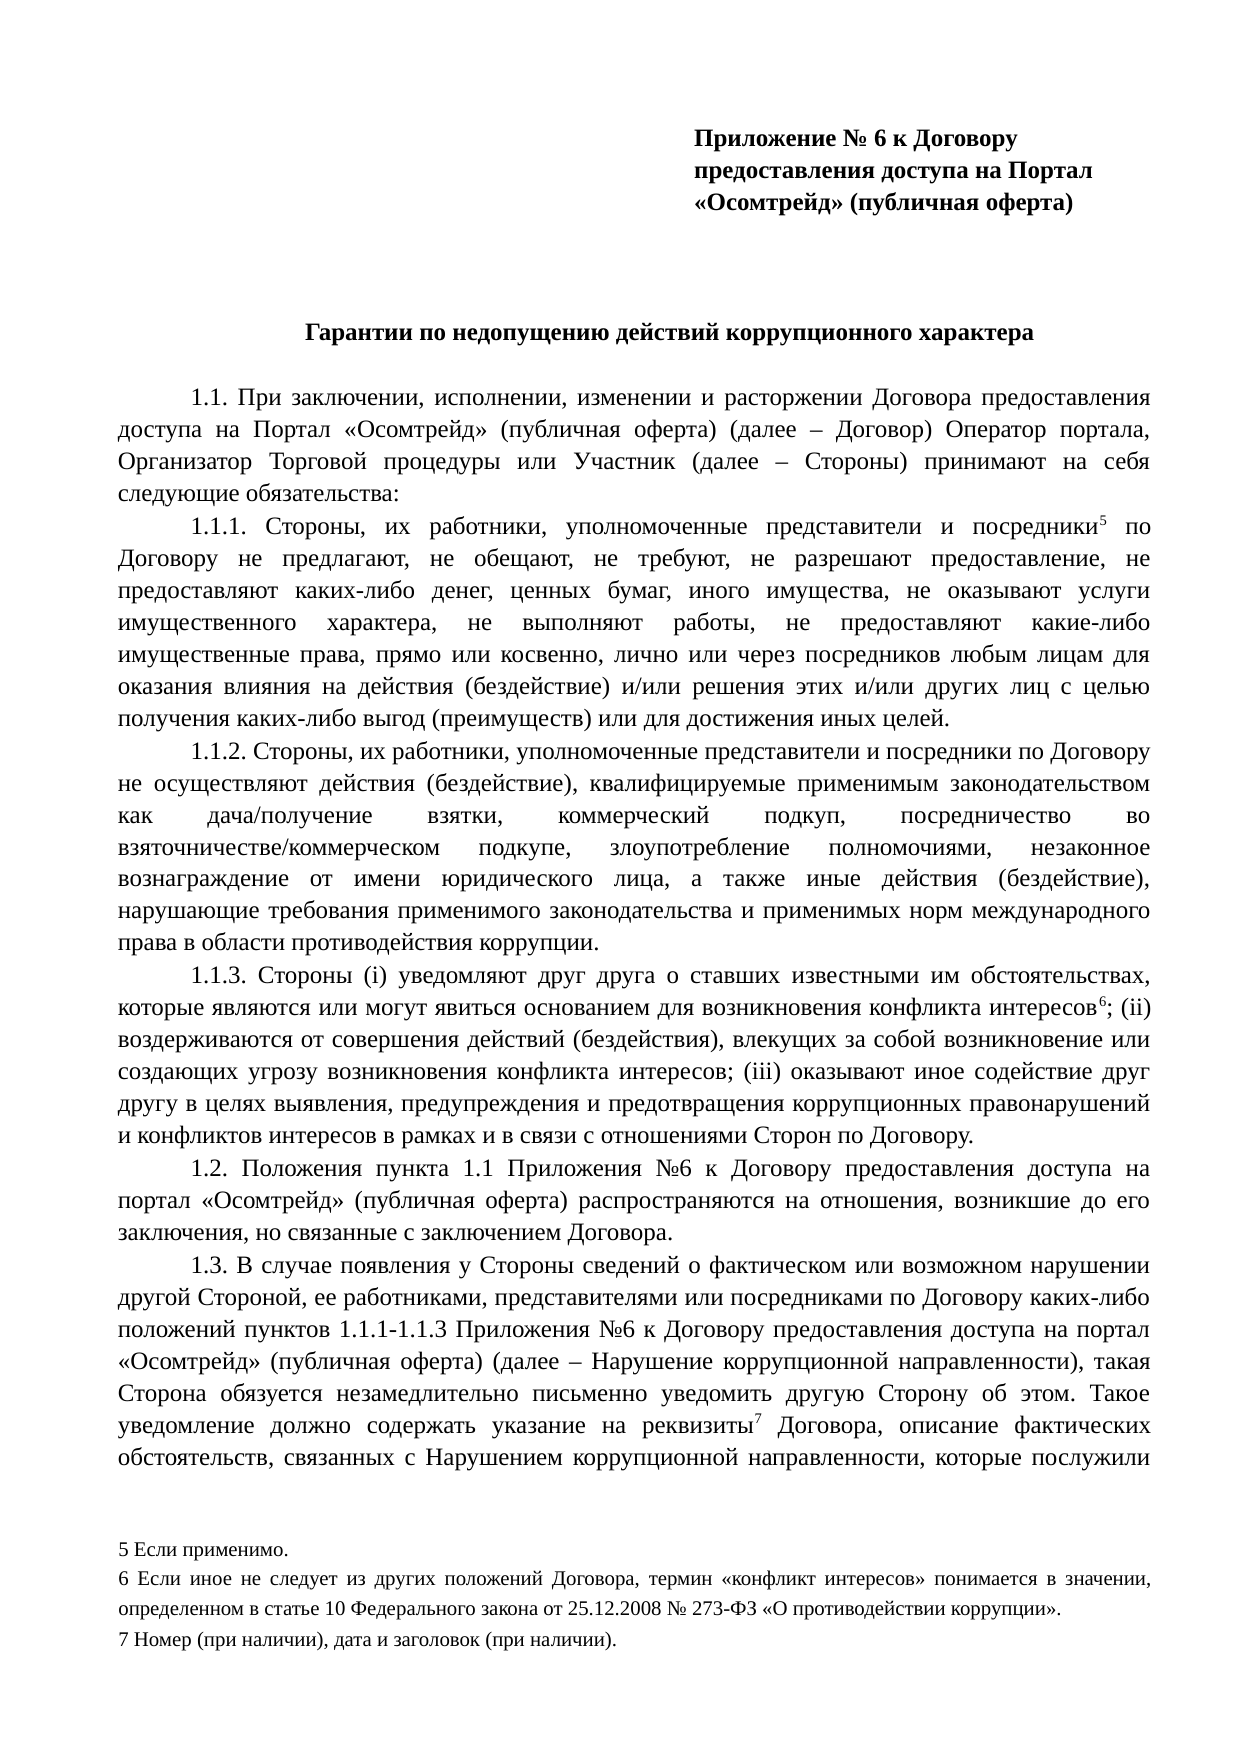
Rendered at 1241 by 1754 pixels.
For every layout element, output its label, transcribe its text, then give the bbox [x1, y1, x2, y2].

text Гарантии по недопущению действий коррупционного характера [305, 317, 1151, 345]
text 1.1. При заключении, исполнении, изменении и расторжении Договора предоставления доступа на Портал «Осомтрейд» (публичная оферта) (далее – Договор) Оператор портала, Организатор Торговой процедуры или Участник (далее – Стороны) принимают на себя следующие обязательства: [118, 382, 1151, 507]
text 1.2. Положения пункта 1.1 Приложения №6 к Договору предоставления доступа на портал «Осомтрейд» (публичная оферта) распространяются на отношения, возникшие до его заключения, но связанные с заключением Договора. [118, 1153, 1151, 1246]
text 1.1.3. Стороны (i) уведомляют друг друга о ставших известными им обстоятельствах, которые являются или могут явиться основанием для возникновения конфликта интересов; (ii) воздерживаются от совершения действий (бездействия), влекущих за собой возникновение или создающих угрозу возникновения конфликта интересов; (iii) оказывают иное содействие друг другу в целях выявления, предупреждения и предотвращения коррупционных правонарушений и конфликтов интересов в рамках и в связи с отношениями Сторон по Договору. [118, 961, 1151, 1149]
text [118, 1250, 1151, 1470]
text Приложение № 6 к Договору предоставления доступа на Портал «Осомтрейд» (публичная оферта) [694, 123, 1151, 216]
text 1.1.2. Стороны, их работники, уполномоченные представители и посредники по Договору не осуществляют действия (бездействие), квалифицируемые применимым законодательством как дача/получение взятки, коммерческий подкуп, посредничество во взяточничестве/коммерческом подкупе, злоупотребление полномочиями, незаконное вознаграждение от имени юридического лица, а также иные действия (бездействие), нарушающие требования применимого законодательства и применимых норм международного права в области противодействия коррупции. [118, 736, 1151, 956]
text 1.1.1. Стороны, их работники, уполномоченные представители и посредники по Договору не предлагают, не обещают, не требуют, не разрешают предоставление, не предоставляют каких-либо денег, ценных бумаг, иного имущества, не оказывают услуги имущественного характера, не выполняют работы, не предоставляют какие-либо имущественные права, прямо или косвенно, лично или через посредников любым лицам для оказания влияния на действия (бездействие) и/или решения этих и/или других лиц с целью получения каких-либо выгод (преимуществ) или для достижения иных целей. [118, 511, 1151, 731]
